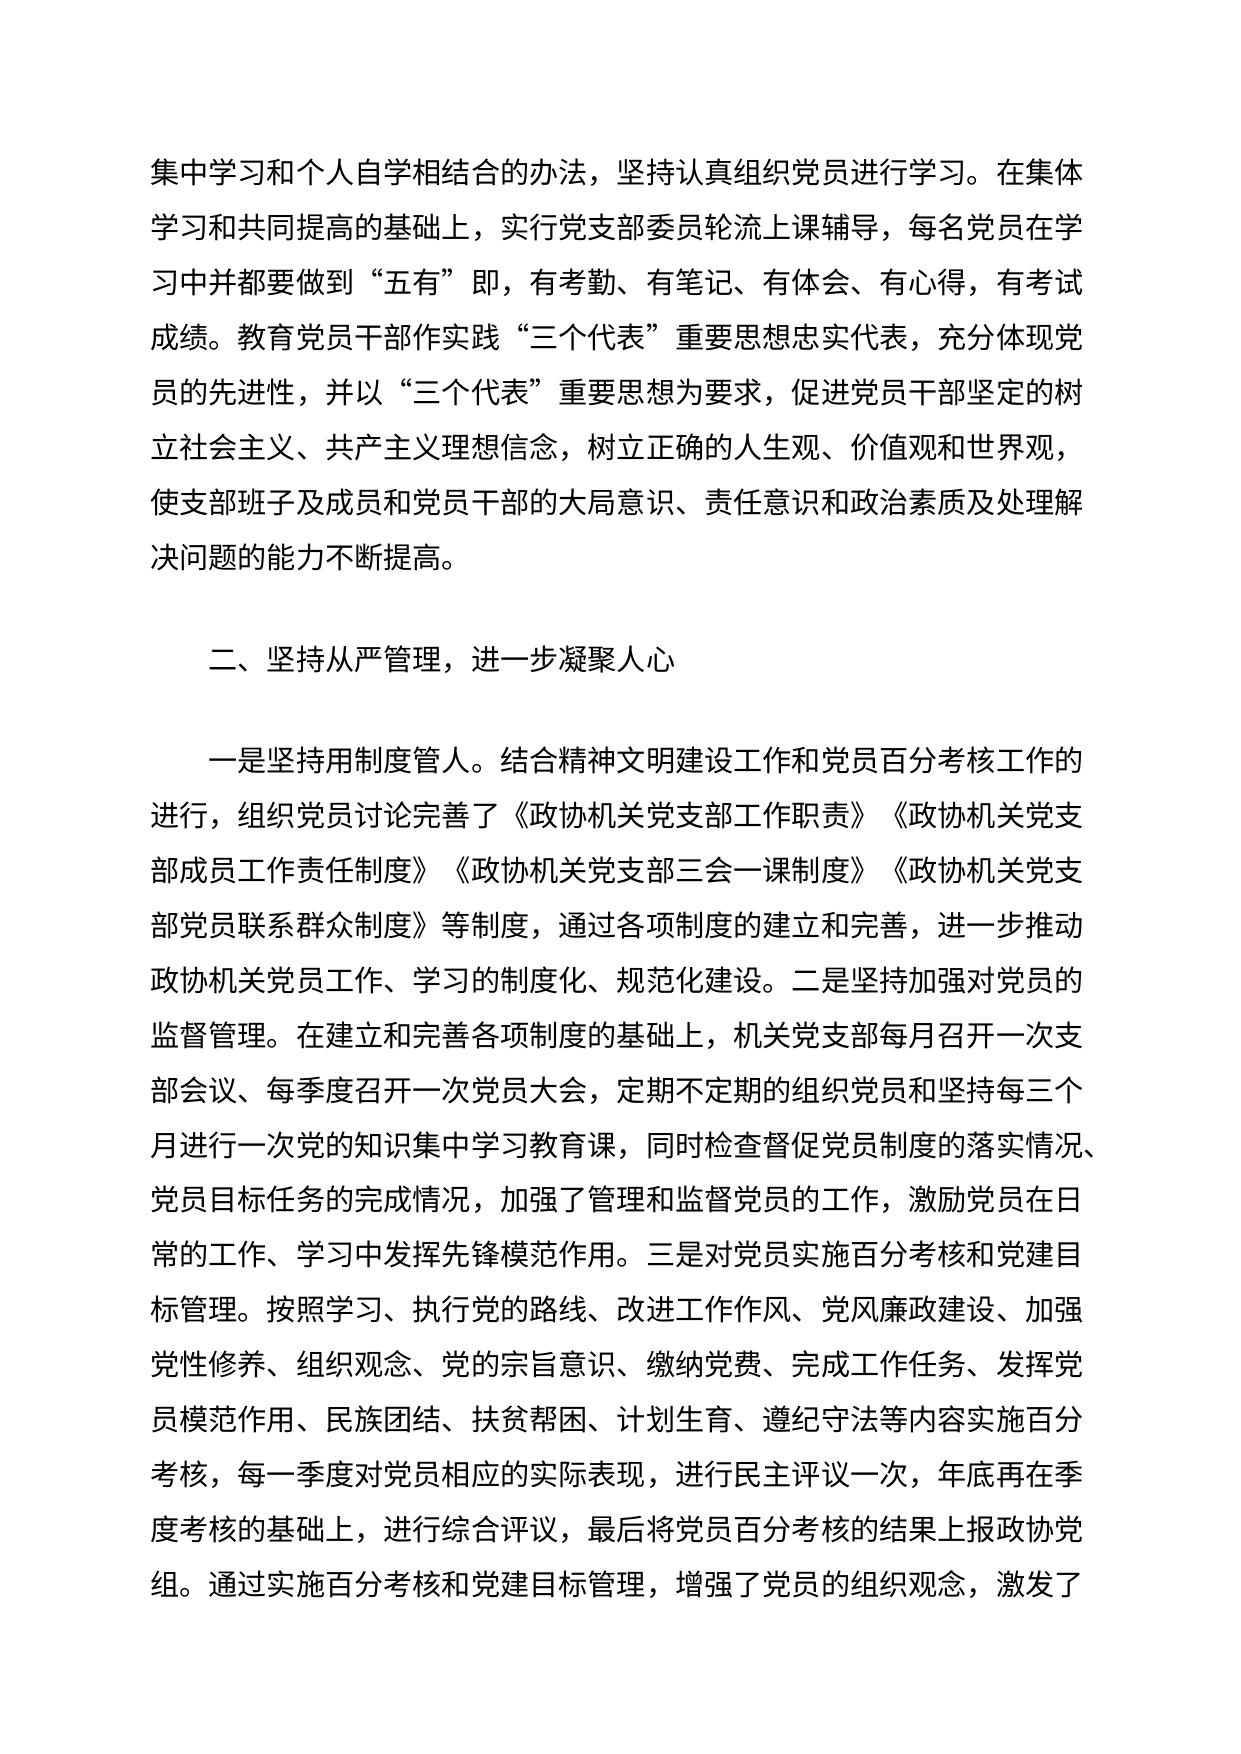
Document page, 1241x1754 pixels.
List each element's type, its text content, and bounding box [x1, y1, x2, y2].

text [150, 738, 1090, 1603]
text 二、坚持从严管理，进一步凝聚人心 [150, 636, 1090, 678]
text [150, 150, 1090, 577]
